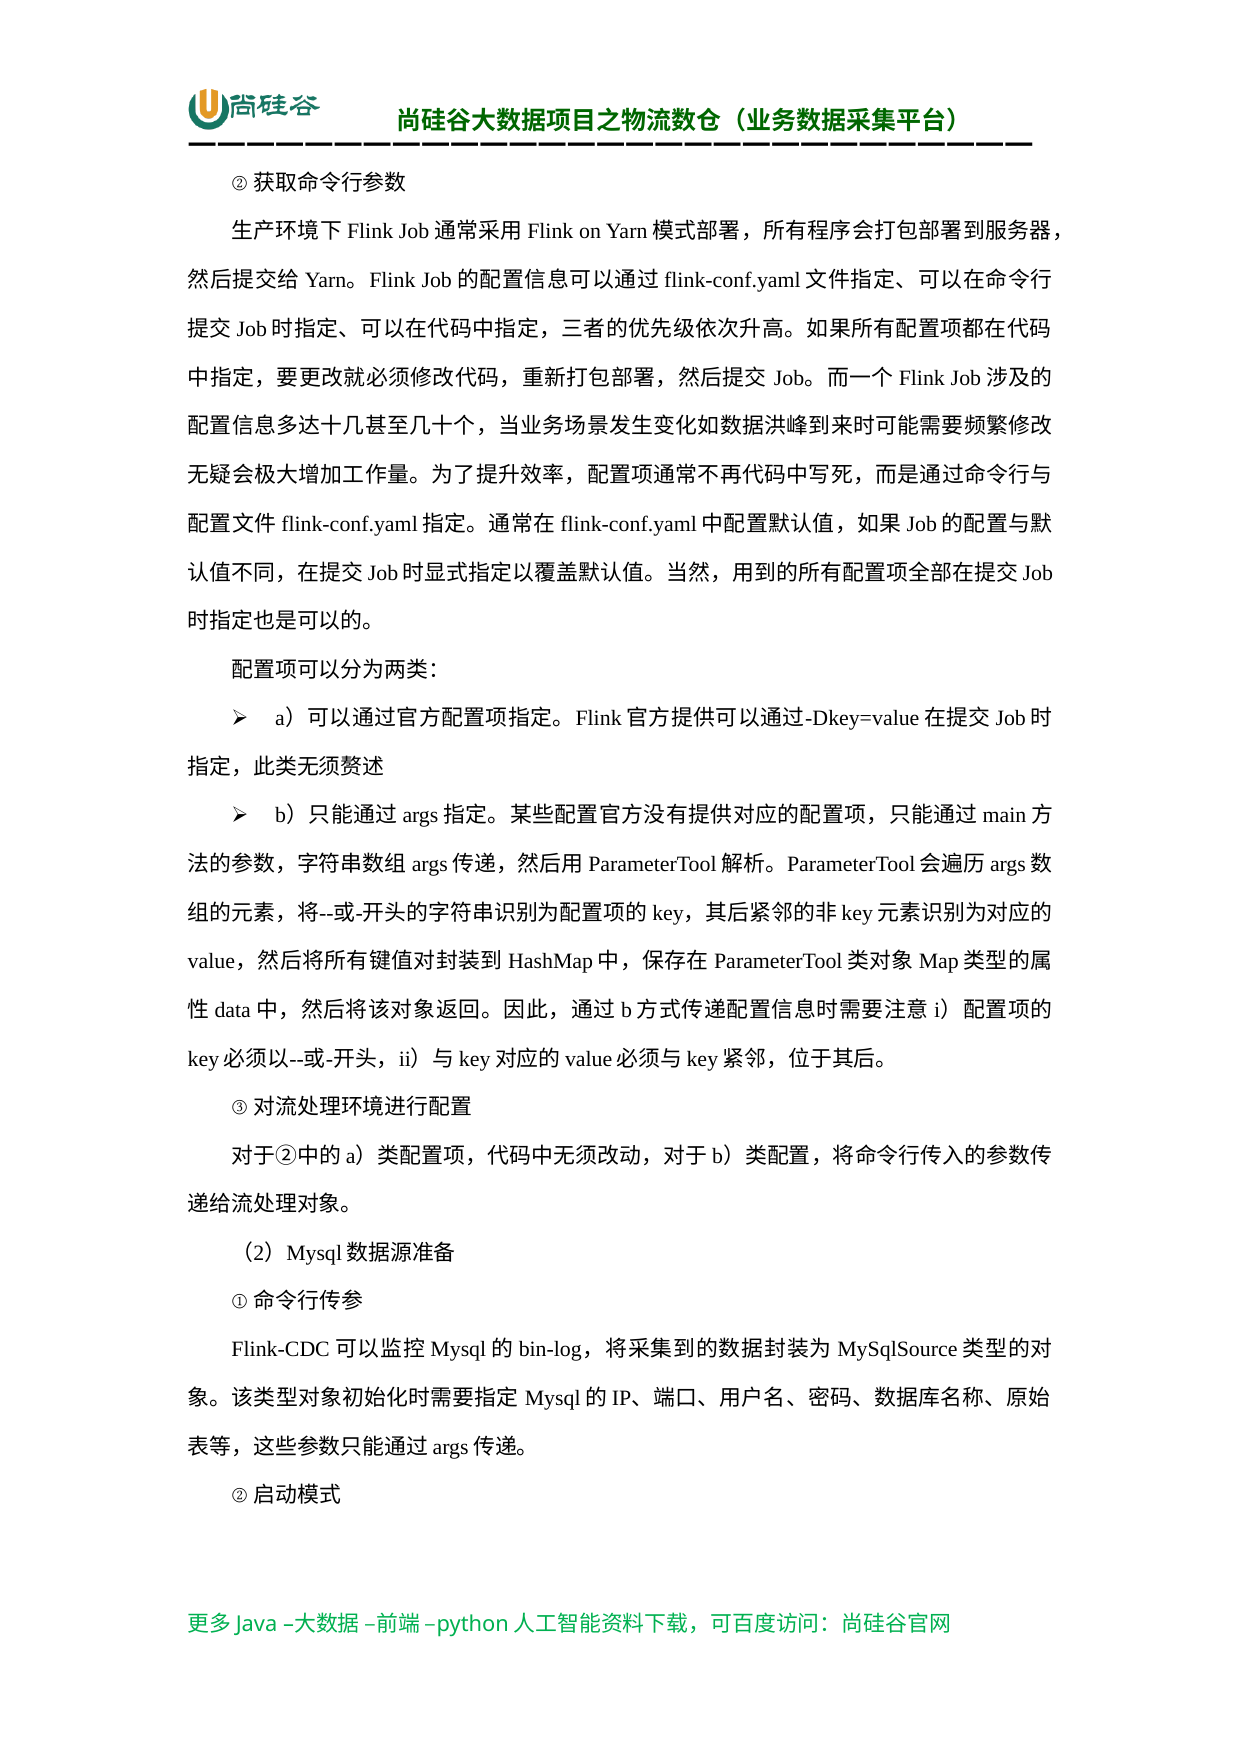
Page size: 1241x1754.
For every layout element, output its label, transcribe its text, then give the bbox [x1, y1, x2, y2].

text a）可以通过官方配置项指定。Flink官方提供可以通过-Dkey=value在提交Job时指定，此类无须赘述 [187, 700, 1053, 781]
text 配置项可以分为两类： [187, 651, 1053, 684]
text ② 获取命令行参数 [187, 165, 1053, 197]
text 生产环境下Flink Job通常采用Flink on Yarn模式部署，所有程序会打包部署到服务器，然后提交给Yarn。Flink Job的配置信息可以通过flink-conf.yaml文件指定、可以在命令行提交Job时指定、可以在代码中指定，三者的优先级依次升高。如果所有配置项都在代码中指定，要更改就必须修改代码，重新打包部署，然后提交Job。而一个Flink Job涉及的配置信息多达十几甚至几十个，当业务场景发生变化如数据洪峰到来时可能需要频繁修改，无疑会极大增加工作量。为了提升效率，配置项通常不再代码中写死，而是通过命令行与配置文件flink-conf.yaml指定。通常在flink-conf.yaml中配置默认值，如果Job的配置与默认值不同，在提交Job时显式指定以覆盖默认值。当然，用到的所有配置项全部在提交Job时指定也是可以的。 [187, 213, 1053, 636]
text b）只能通过args指定。某些配置官方没有提供对应的配置项，只能通过main方法的参数，字符串数组args传递，然后用ParameterTool解析。ParameterTool会遍历args数组的元素，将--或-开头的字符串识别为配置项的key，其后紧邻的非key元素识别为对应的value，然后将所有键值对封装到HashMap中，保存在ParameterTool类对象Map类型的属性data中，然后将该对象返回。因此，通过b方式传递配置信息时需要注意i）配置项的key必须以--或-开头，ii）与key对应的value必须与key紧邻，位于其后。 [187, 797, 1053, 1073]
text （2）Mysql数据源准备 [187, 1234, 1053, 1267]
text Flink-CDC可以监控Mysql的bin-log，将采集到的数据封装为MySqlSource类型的对象。该类型对象初始化时需要指定Mysql的IP、端口、用户名、密码、数据库名称、原始表等，这些参数只能通过args传递。 [187, 1331, 1053, 1461]
text ③ 对流处理环境进行配置 [187, 1089, 1053, 1121]
text 对于②中的a）类配置项，代码中无须改动，对于b）类配置，将命令行传入的参数传递给流处理对象。 [187, 1137, 1053, 1218]
text ① 命令行传参 [187, 1283, 1053, 1315]
picture [187, 88, 320, 130]
text ② 启动模式 [187, 1477, 1053, 1509]
